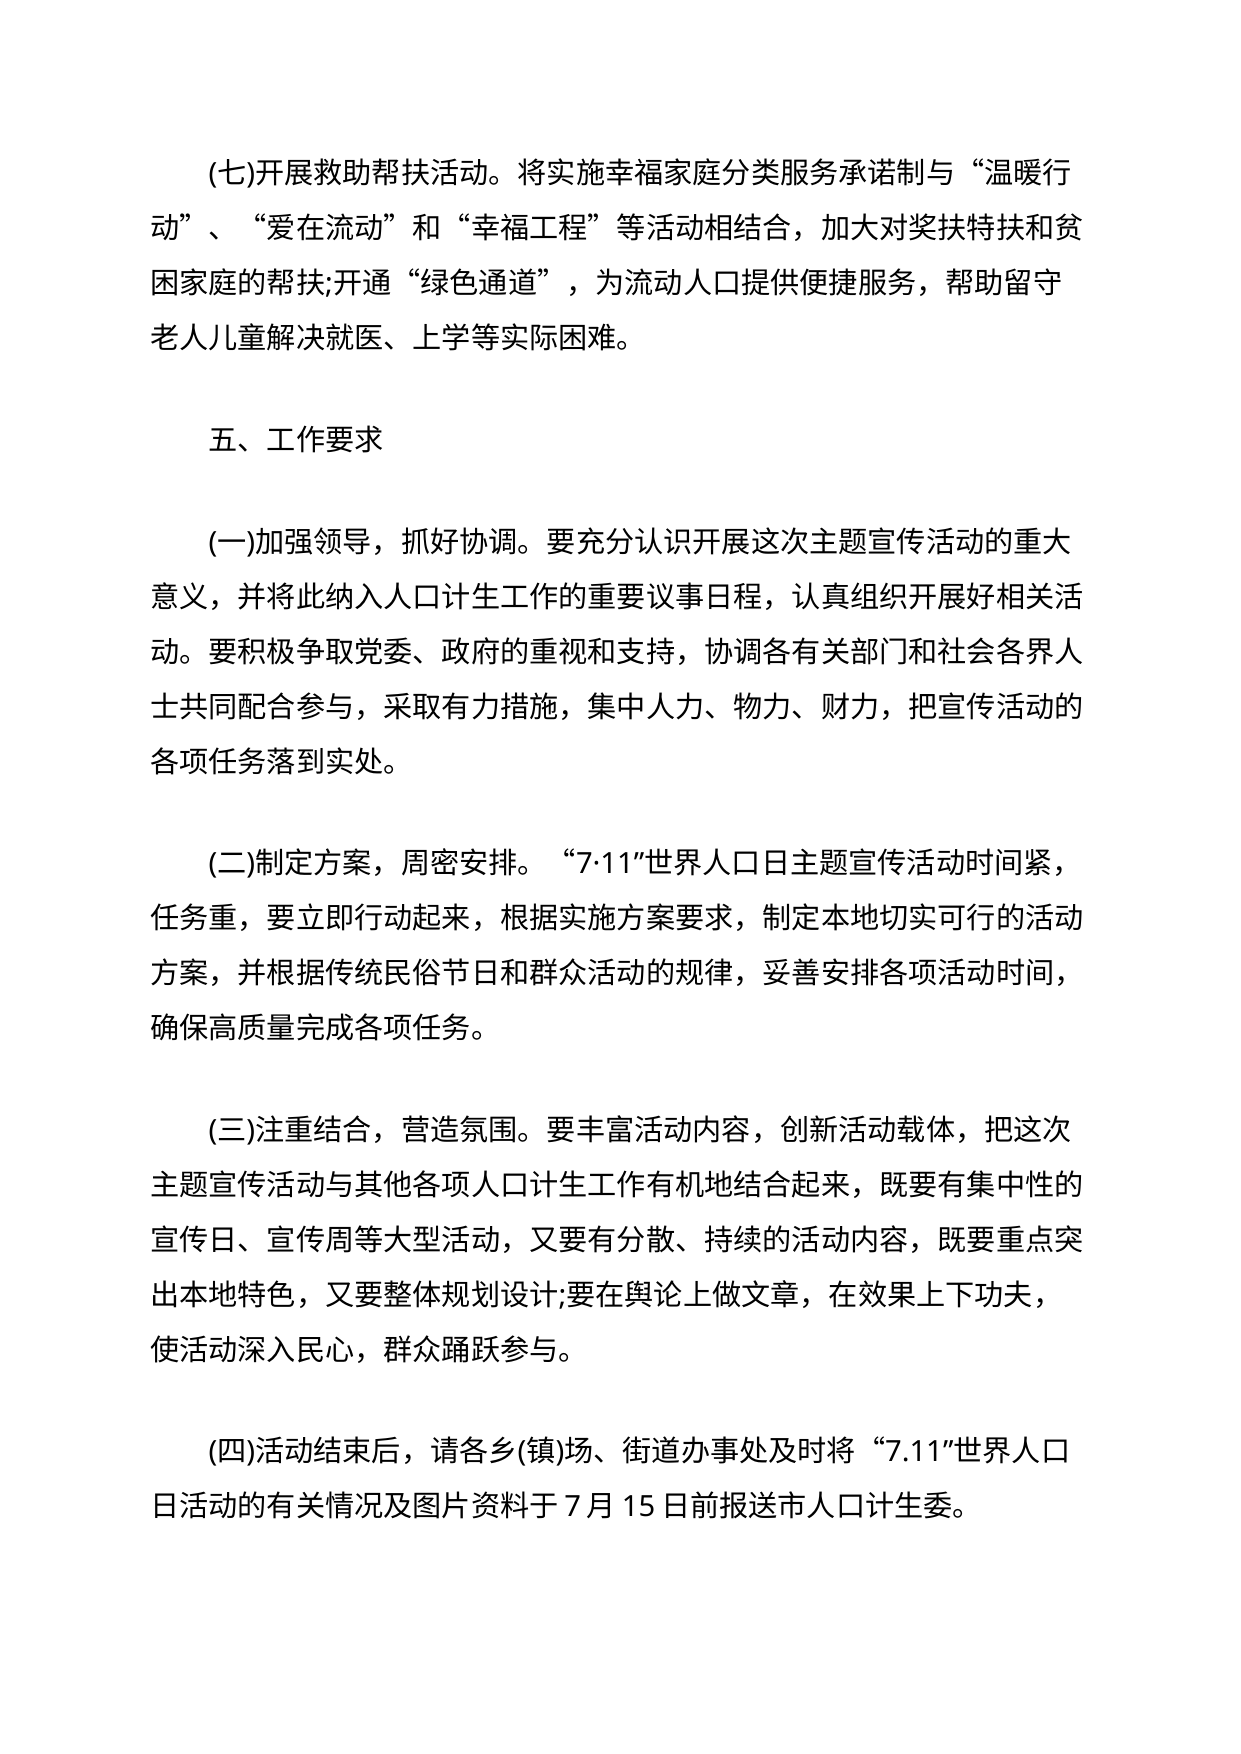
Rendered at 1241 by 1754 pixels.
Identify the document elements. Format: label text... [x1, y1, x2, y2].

text (二)制定方案，周密安排。“7·11”世界人口日主题宣传活动时间紧，任务重，要立即行动起来，根据实施方案要求，制定本地切实可行的活动方案，并根据传统民俗节日和群众活动的规律，妥善安排各项活动时间，确保高质量完成各项任务。 [150, 840, 1090, 1047]
text (三)注重结合，营造氛围。要丰富活动内容，创新活动载体，把这次主题宣传活动与其他各项人口计生工作有机地结合起来，既要有集中性的宣传日、宣传周等大型活动，又要有分散、持续的活动内容，既要重点突出本地特色，又要整体规划设计;要在舆论上做文章，在效果上下功夫，使活动深入民心，群众踊跃参与。 [150, 1106, 1090, 1368]
text (四)活动结束后，请各乡(镇)场、街道办事处及时将“7.11”世界人口日活动的有关情况及图片资料于7月15日前报送市人口计生委。 [150, 1428, 1090, 1525]
text (七)开展救助帮扶活动。将实施幸福家庭分类服务承诺制与“温暖行动”、“爱在流动”和“幸福工程”等活动相结合，加大对奖扶特扶和贫困家庭的帮扶;开通“绿色通道”，为流动人口提供便捷服务，帮助留守老人儿童解决就医、上学等实际困难。 [150, 150, 1090, 357]
text (一)加强领导，抓好协调。要充分认识开展这次主题宣传活动的重大意义，并将此纳入人口计生工作的重要议事日程，认真组织开展好相关活动。要积极争取党委、政府的重视和支持，协调各有关部门和社会各界人士共同配合参与，采取有力措施，集中人力、物力、财力，把宣传活动的各项任务落到实处。 [150, 518, 1090, 780]
text 五、工作要求 [150, 417, 1090, 459]
